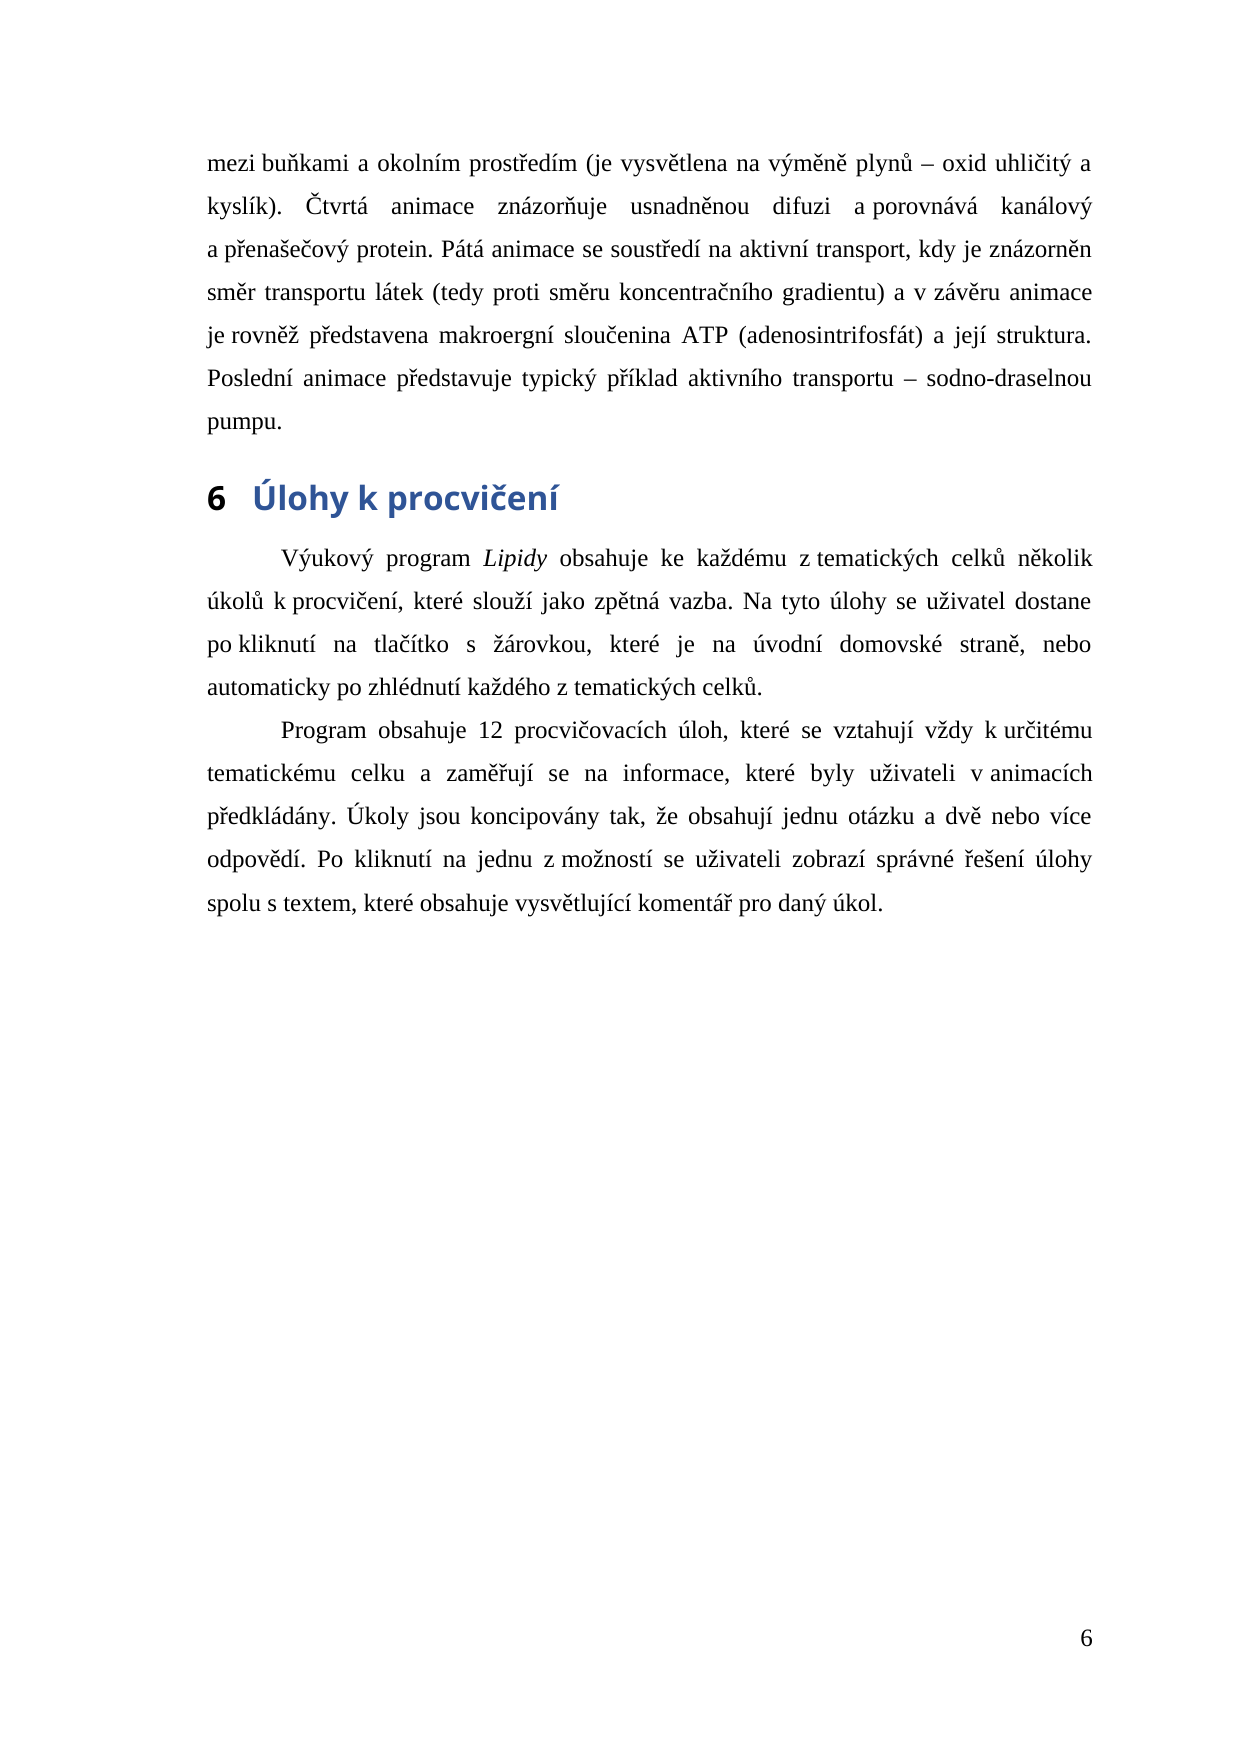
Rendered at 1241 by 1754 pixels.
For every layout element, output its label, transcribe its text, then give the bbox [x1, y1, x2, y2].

subtitle Úlohy k procvičení [207, 474, 1092, 520]
text Výukový program Lipidy obsahuje ke každému z tematických celků několik úkolů k procvičení, které slouží jako zpětná vazba. Na tyto úlohy se uživatel dostane po kliknutí na tlačítko s žárovkou, které je na úvodní domovské straně, nebo automaticky po zhlédnutí každého z tematických celků. [207, 543, 1092, 701]
text Program obsahuje 12 procvičovacích úloh, které se vztahují vždy k určitému tematickému celku a zaměřují se na informace, které byly uživateli v animacích předkládány. Úkoly jsou koncipovány tak, že obsahují jednu otázku a dvě nebo více odpovědí. Po kliknutí na jednu z možností se uživateli zobrazí správné řešení úlohy spolu s textem, které obsahuje vysvětlující komentář pro daný úkol. [207, 715, 1092, 916]
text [207, 148, 1092, 435]
